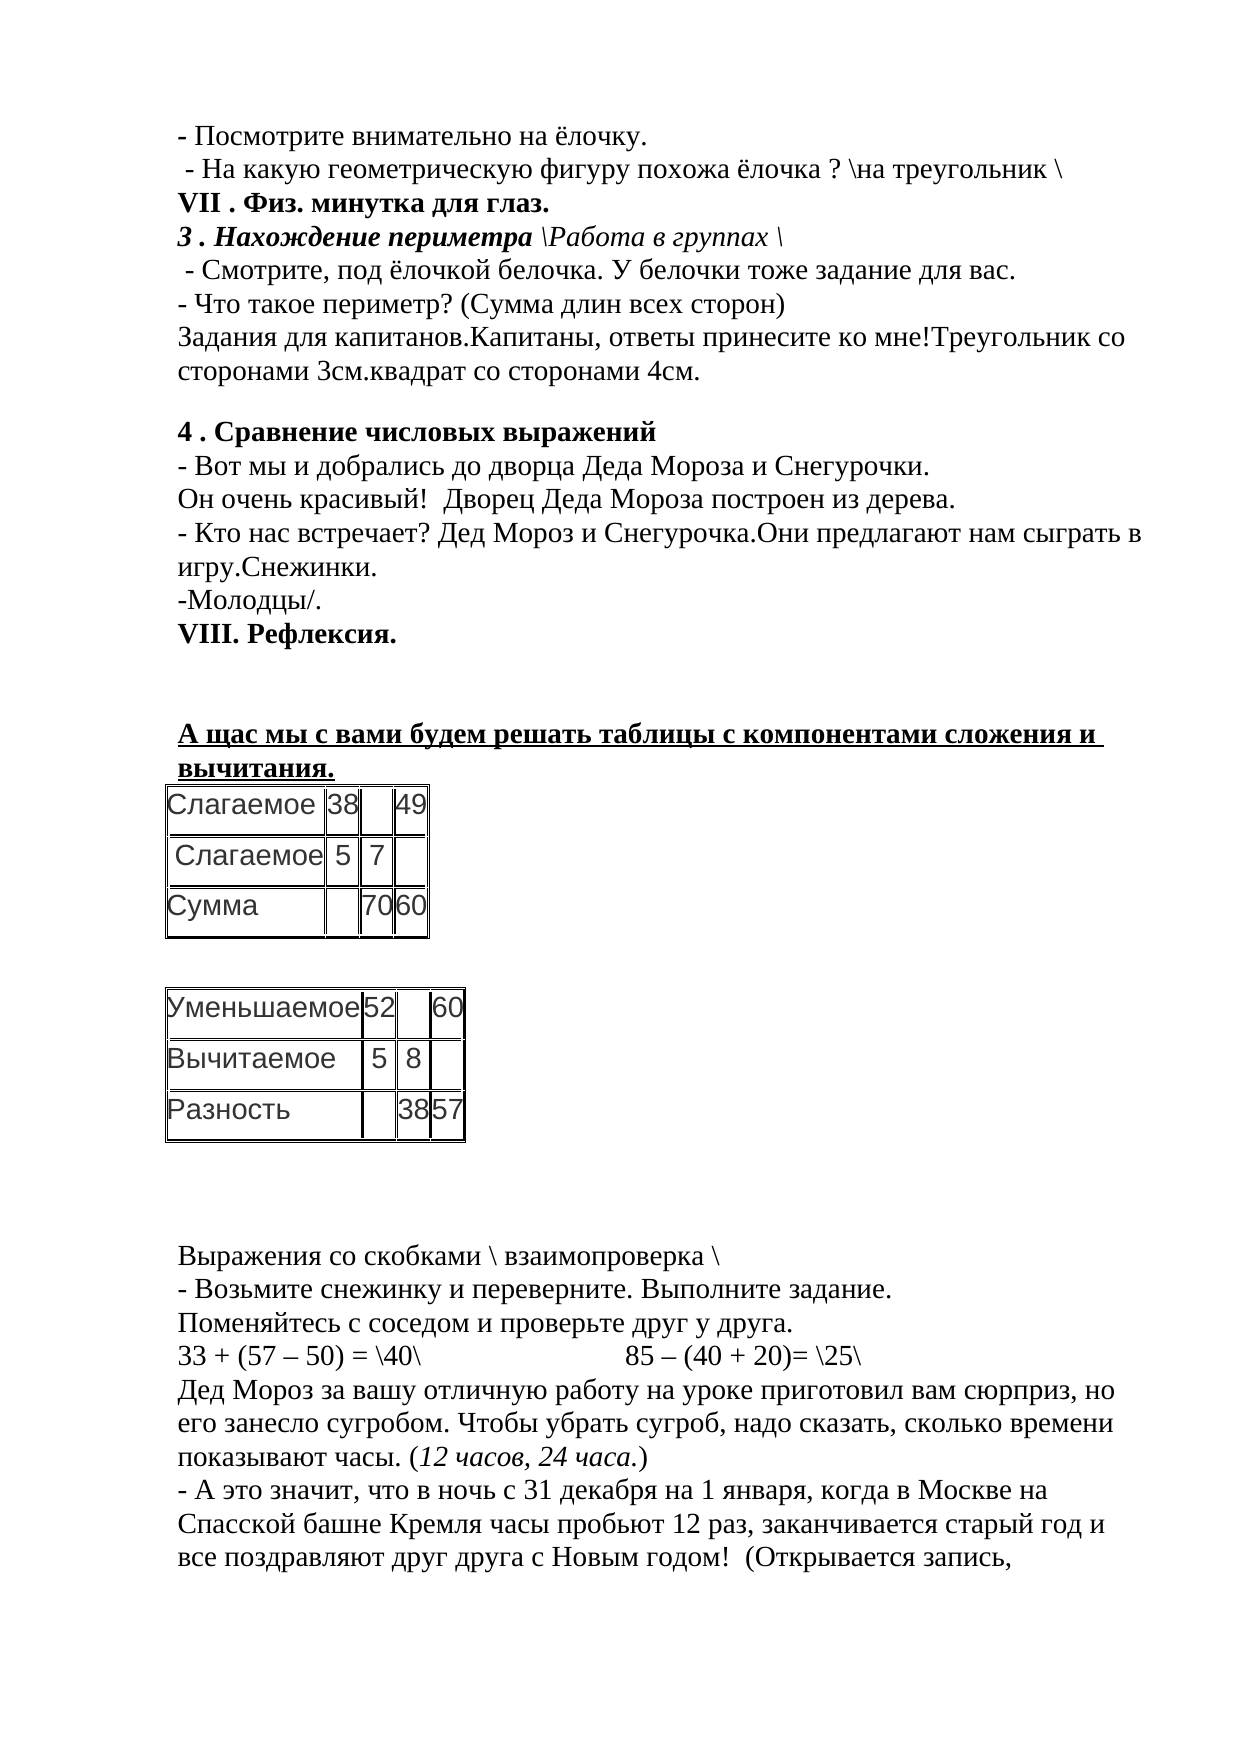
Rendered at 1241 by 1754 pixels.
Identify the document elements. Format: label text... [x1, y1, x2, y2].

text - На какую геометрическую фигуру похожа ёлочка ? \на треугольник \ [177, 152, 1152, 185]
text А щас мы с вами будем решать таблицы с компонентами сложения и вычитания. [177, 716, 1152, 783]
text - Смотрите, под ёлочкой белочка. У белочки тоже задание для вас. [177, 252, 1152, 286]
table_cell 70 [360, 885, 394, 936]
table_header Слагаемое [168, 787, 326, 834]
table_cell Вычитаемое [166, 1038, 362, 1088]
table_cell 5 [327, 838, 358, 885]
table_cell 5 [364, 1041, 395, 1088]
table_cell [326, 885, 360, 936]
table_cell Слагаемое [168, 834, 324, 885]
table_cell 7 [362, 838, 392, 885]
text - Посмотрите внимательно на ёлочку. [177, 118, 1152, 152]
text Он очень красивый! Дворец Деда Мороза построен из дерева. [177, 482, 1152, 515]
text VII . Физ. минутка для глаз. [177, 185, 1152, 219]
table_header Уменьшаемое [168, 990, 362, 1038]
text 33 + (57 – 50) = \40\ 85 – (40 + 20)= \25\ [177, 1338, 1152, 1372]
table_header 38 [326, 785, 360, 834]
table_cell 57 [430, 1089, 464, 1139]
text Поменяйтесь с соседом и проверьте друг у друга. [177, 1305, 1152, 1338]
table_cell Разность [168, 1089, 362, 1139]
text -Молодцы/. [177, 582, 1152, 616]
table_cell [396, 834, 427, 885]
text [177, 1472, 1152, 1573]
table_header [360, 785, 394, 834]
text - Кто нас встречает? Дед Мороз и Снегурочка.Они предлагают нам сыграть в игру.Снежинки. [177, 515, 1152, 582]
table_header 49 [394, 787, 427, 834]
table_cell 60 [394, 885, 427, 936]
text - Вот мы и добрались до дворца Деда Мороза и Снегурочки. [177, 448, 1152, 482]
text VIII. Рефлексия. [177, 616, 1152, 649]
table_cell 38 [396, 1092, 430, 1139]
table_cell 8 [398, 1041, 429, 1088]
text - Возьмите снежинку и переверните. Выполните задание. [177, 1271, 1152, 1305]
text Выражения со скобками \ взаимопроверка \ [177, 1238, 1152, 1271]
text Задания для капитанов.Капитаны, ответы принесите ко мне!Треугольник со сторонами 3см.квадрат со сторонами 4см. [177, 319, 1152, 386]
table_cell Сумма [168, 885, 326, 936]
text 4 . Сравнение числовых выражений [177, 414, 1152, 448]
text 3 . Нахождение периметра \Работа в группах \ [177, 219, 1152, 252]
text Дед Мороз за вашу отличную работу на уроке приготовил вам сюрприз, но его занесло сугробом. Чтобы убрать сугроб, надо сказать, сколько времени показывают часы. (12 часов, 24 часа.) [177, 1372, 1152, 1472]
table_header [396, 990, 430, 1038]
table_header 52 [362, 990, 396, 1038]
table_header 60 [430, 990, 463, 1038]
table_cell [362, 1092, 396, 1139]
text - Что такое периметр? (Сумма длин всех сторон) [177, 286, 1152, 319]
table_cell [430, 1038, 464, 1088]
